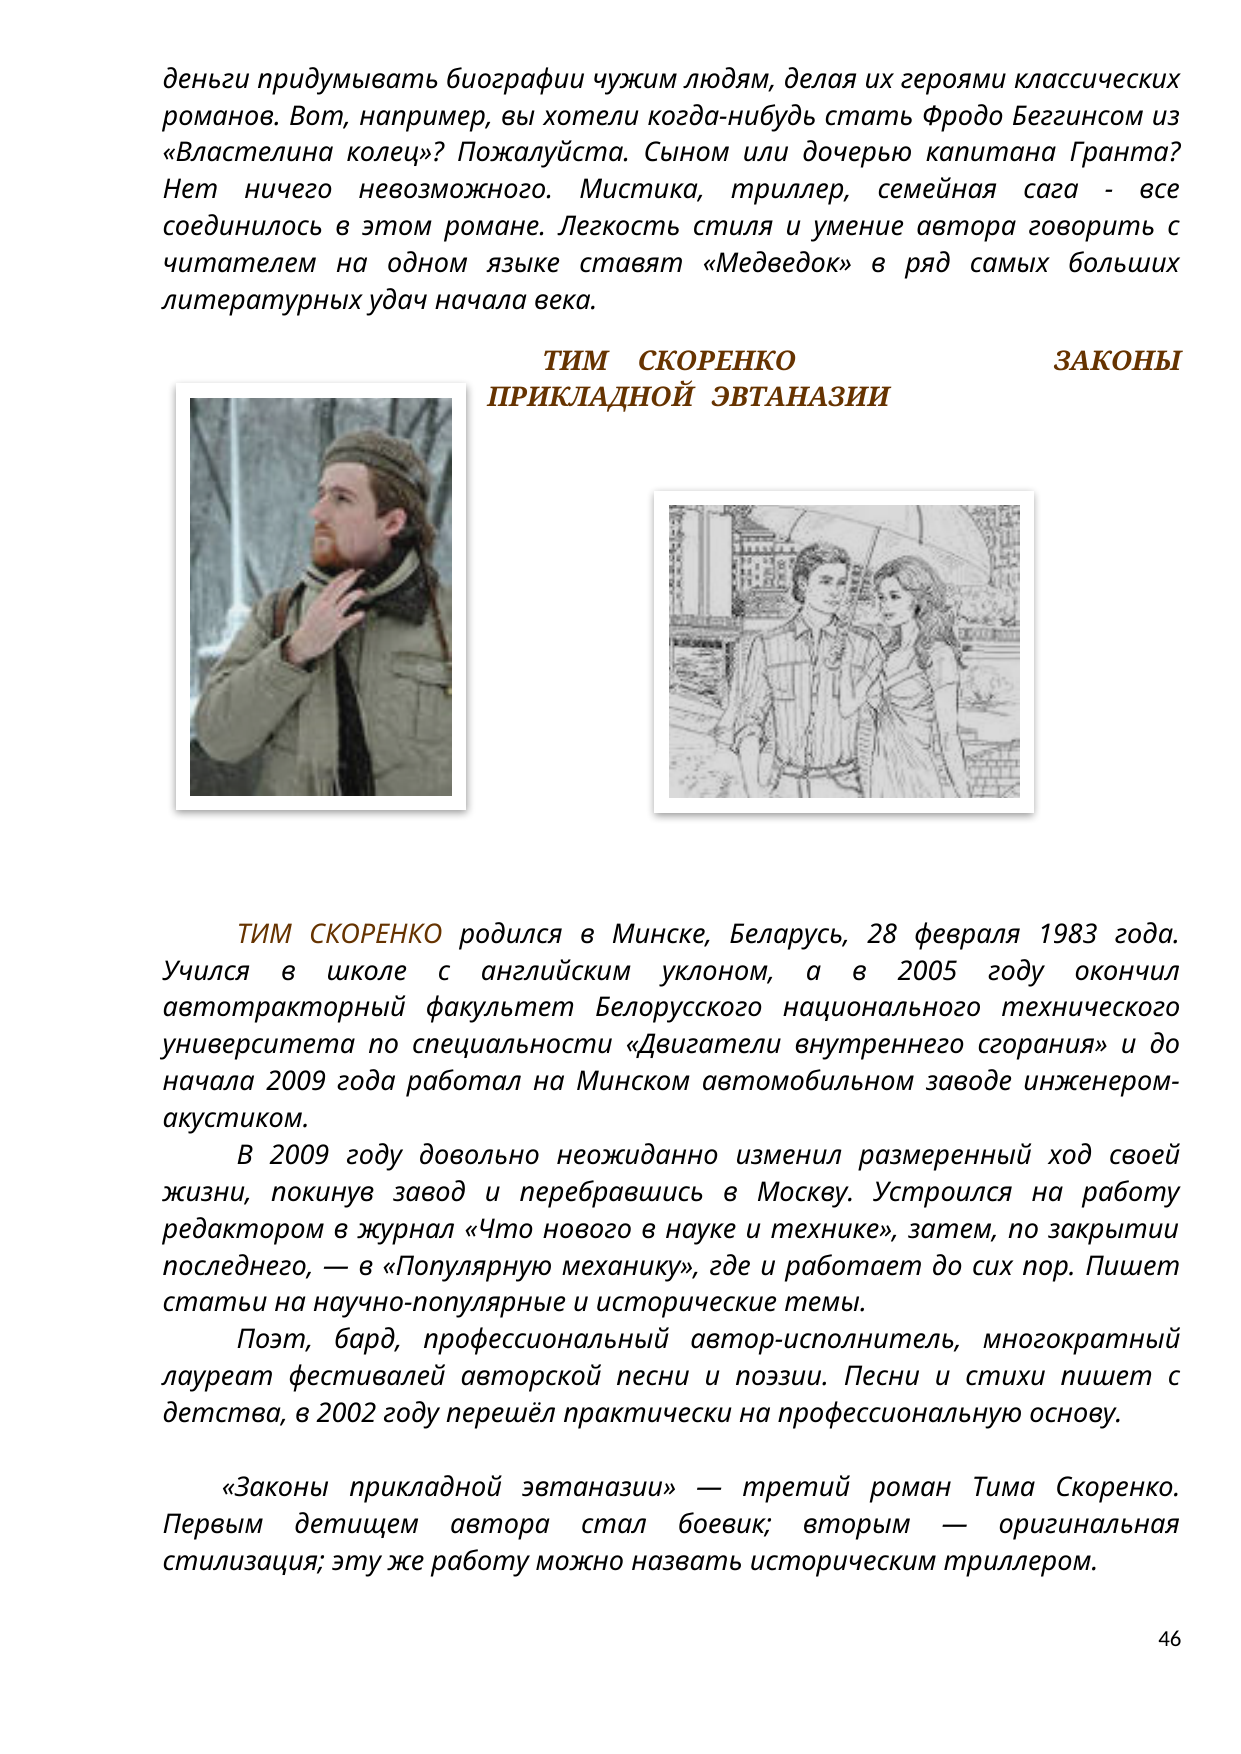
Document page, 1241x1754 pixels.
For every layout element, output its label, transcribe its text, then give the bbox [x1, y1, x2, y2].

text «Законы прикладной эвтаназии» — третий роман Тима Скоренко. Первым детищем автора стал боевик; вторым — оригинальная стилизация; эту же работу можно назвать историческим триллером. [162, 1467, 1181, 1578]
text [162, 59, 1181, 317]
text ТИМ СКОРЕНКО родился в Минске, Беларусь, 28 февраля 1983 года. Учился в школе с английским уклоном, а в 2005 году окончил автотракторный факультет Белорусского национального технического университета по специальности «Двигатели внутреннего сгорания» и до начала 2009 года работал на Минском автомобильном заводе инженером-акустиком. [162, 914, 1181, 1135]
picture [669, 505, 1020, 798]
picture [190, 398, 452, 796]
text Поэт, бард, профессиональный автор-исполнитель, многократный лауреат фестивалей авторской песни и поэзии. Песни и стихи пишет с детства, в 2002 году перешёл практически на профессиональную основу. [162, 1320, 1181, 1430]
text ТИМ СКОРЕНКО ЗАКОНЫ ПРИКЛАДНОЙ ЭВТАНАЗИИ [162, 346, 1181, 413]
text В 2009 году довольно неожиданно изменил размеренный ход своей жизни, покинув завод и перебравшись в Москву. Устроился на работу редактором в журнал «Что нового в науке и технике», затем, по закрытии последнего, — в «Популярную механику», где и работает до сих пор. Пишет статьи на научно-популярные и исторические темы. [162, 1135, 1181, 1320]
